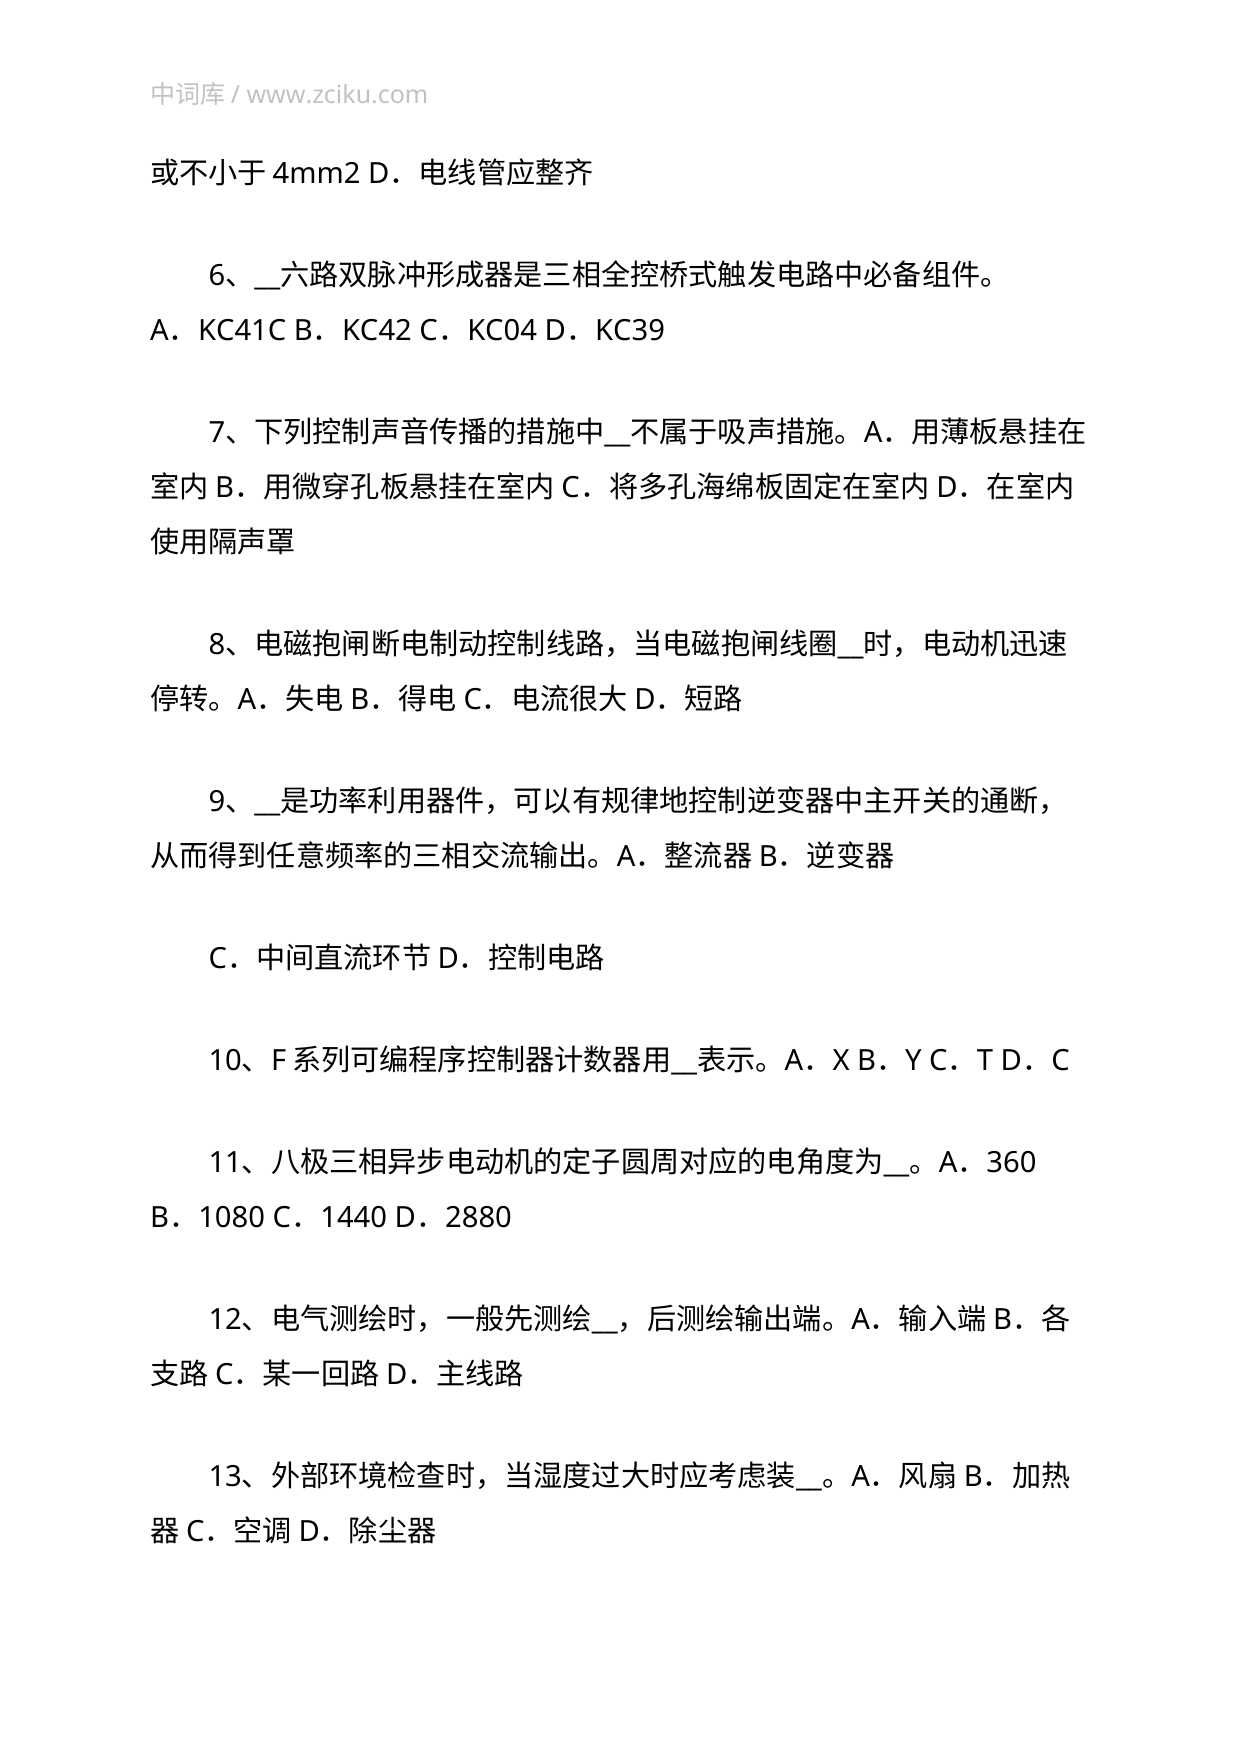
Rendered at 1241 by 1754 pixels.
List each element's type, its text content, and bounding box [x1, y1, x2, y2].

text 11、八极三相异步电动机的定子圆周对应的电角度为__。A．360 B．1080 C．1440 D．2880 [150, 1139, 1090, 1236]
text C．中间直流环节 D．控制电路 [150, 935, 1090, 977]
text 9、__是功率利用器件，可以有规律地控制逆变器中主开关的通断，从而得到任意频率的三相交流输出。A．整流器 B．逆变器 [150, 778, 1090, 875]
text 13、外部环境检查时，当湿度过大时应考虑装__。A．风扇 B．加热器 C．空调 D．除尘器 [150, 1453, 1090, 1550]
text 8、电磁抱闸断电制动控制线路，当电磁抱闸线圈__时，电动机迅速停转。A．失电 B．得电 C．电流很大 D．短路 [150, 621, 1090, 718]
text 10、F系列可编程序控制器计数器用__表示。A．X B．Y C．T D．C [150, 1037, 1090, 1079]
text 6、__六路双脉冲形成器是三相全控桥式触发电路中必备组件。A．KC41C B．KC42 C．KC04 D．KC39 [150, 252, 1090, 349]
text 7、下列控制声音传播的措施中__不属于吸声措施。A．用薄板悬挂在室内 B．用微穿孔板悬挂在室内 C．将多孔海绵板固定在室内 D．在室内使用隔声罩 [150, 409, 1090, 561]
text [150, 150, 1090, 192]
text 12、电气测绘时，一般先测绘__，后测绘输出端。A．输入端 B．各支路 C．某一回路 D．主线路 [150, 1296, 1090, 1393]
